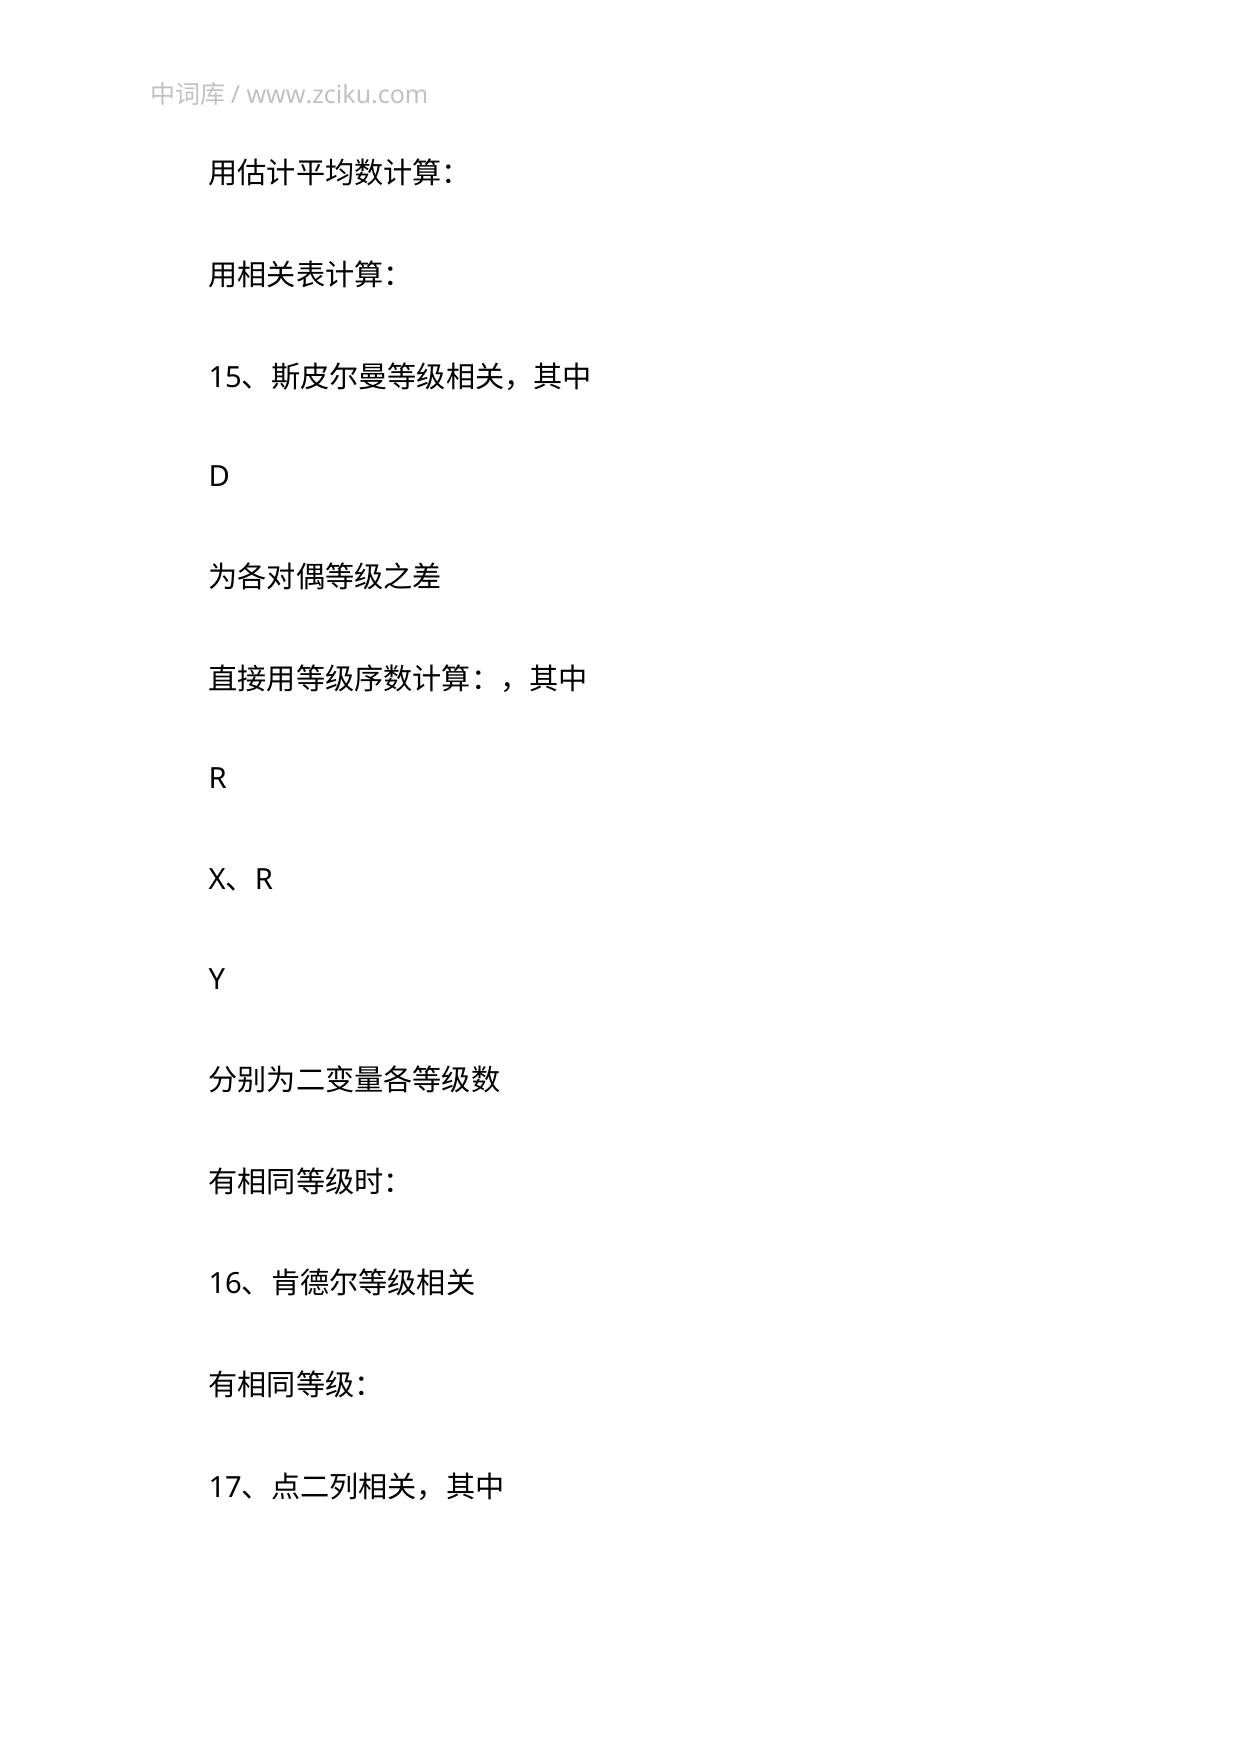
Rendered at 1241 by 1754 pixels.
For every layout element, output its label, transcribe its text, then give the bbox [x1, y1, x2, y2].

text 有相同等级时： [150, 1158, 1090, 1200]
text 16、肯德尔等级相关 [150, 1260, 1090, 1302]
text 17、点二列相关，其中 [150, 1464, 1090, 1506]
text D [150, 456, 1090, 495]
text R [150, 757, 1090, 797]
text Y [150, 958, 1090, 998]
text 直接用等级序数计算：，其中 [150, 656, 1090, 698]
text 用相关表计算： [150, 252, 1090, 294]
text 分别为二变量各等级数 [150, 1056, 1090, 1099]
text X、R [150, 856, 1090, 898]
text 15、斯皮尔曼等级相关，其中 [150, 353, 1090, 396]
text 有相同等级： [150, 1362, 1090, 1404]
text 为各对偶等级之差 [150, 554, 1090, 596]
text 用估计平均数计算： [150, 150, 1090, 192]
